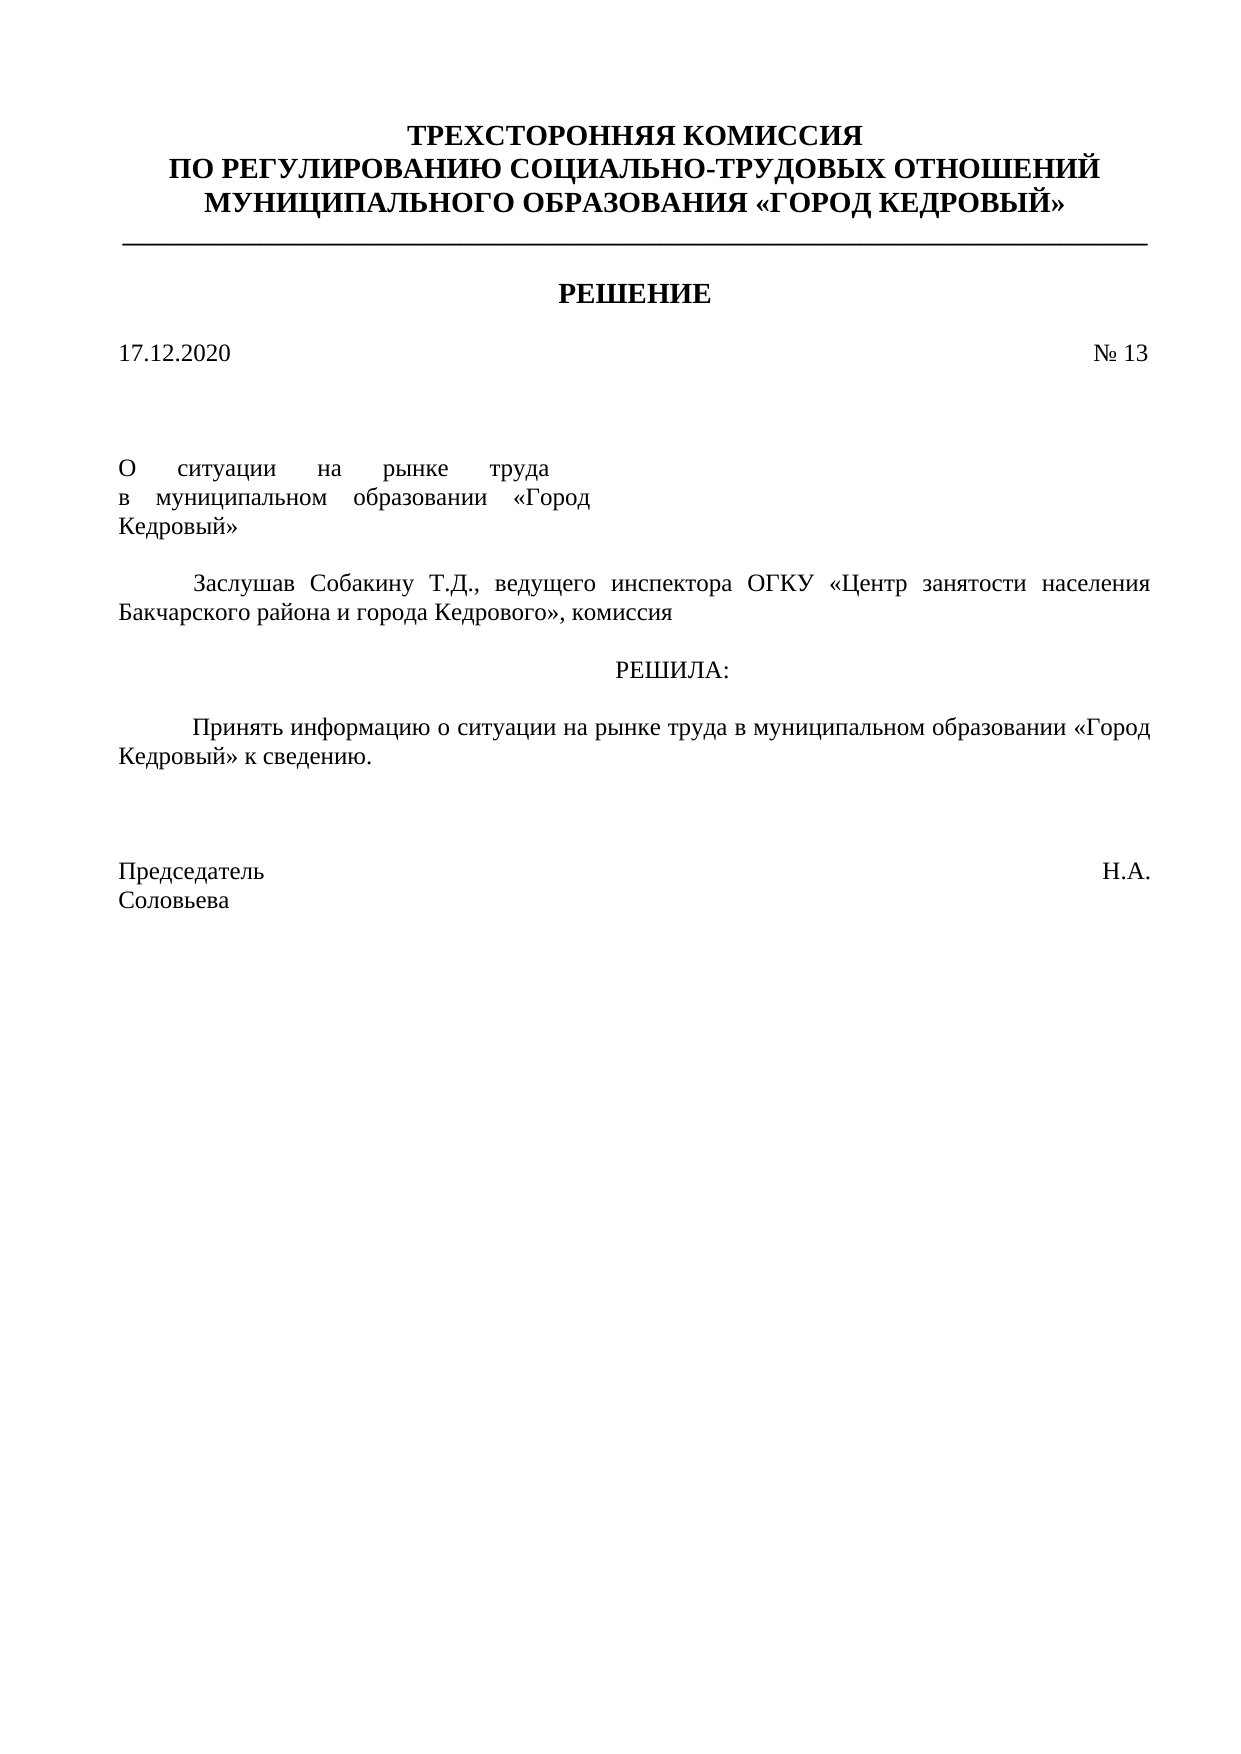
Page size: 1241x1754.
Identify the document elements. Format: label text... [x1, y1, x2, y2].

text Принять информацию о ситуации на рынке труда в муниципальном образовании «Город Кедровый» к сведению. [118, 712, 1152, 770]
text ПО РЕГУЛИРОВАНИЮ СОЦИАЛЬНО-ТРУДОВЫХ ОТНОШЕНИЙ [118, 152, 1152, 185]
text РЕШИЛА: [118, 655, 1152, 683]
text ТРЕХСТОРОННЯЯ КОМИССИЯ [118, 118, 1152, 152]
text О ситуации на рынке труда в муниципальном образовании «Город Кедровый» [118, 453, 591, 540]
text Заслушав Собакину Т.Д., ведущего инспектора ОГКУ «Центр занятости населения Бакчарского района и города Кедрового», комиссия [118, 568, 1152, 626]
text Председатель Н.А. Соловьева [118, 856, 1152, 913]
text __________________________________________________________________________________ [118, 219, 1152, 247]
text 17.12.2020 № 13 [118, 338, 1152, 367]
text МУНИЦИПАЛЬНОГО ОБРАЗОВАНИЯ «ГОРОД КЕДРОВЫЙ» [118, 185, 1152, 219]
text РЕШЕНИЕ [118, 276, 1152, 310]
